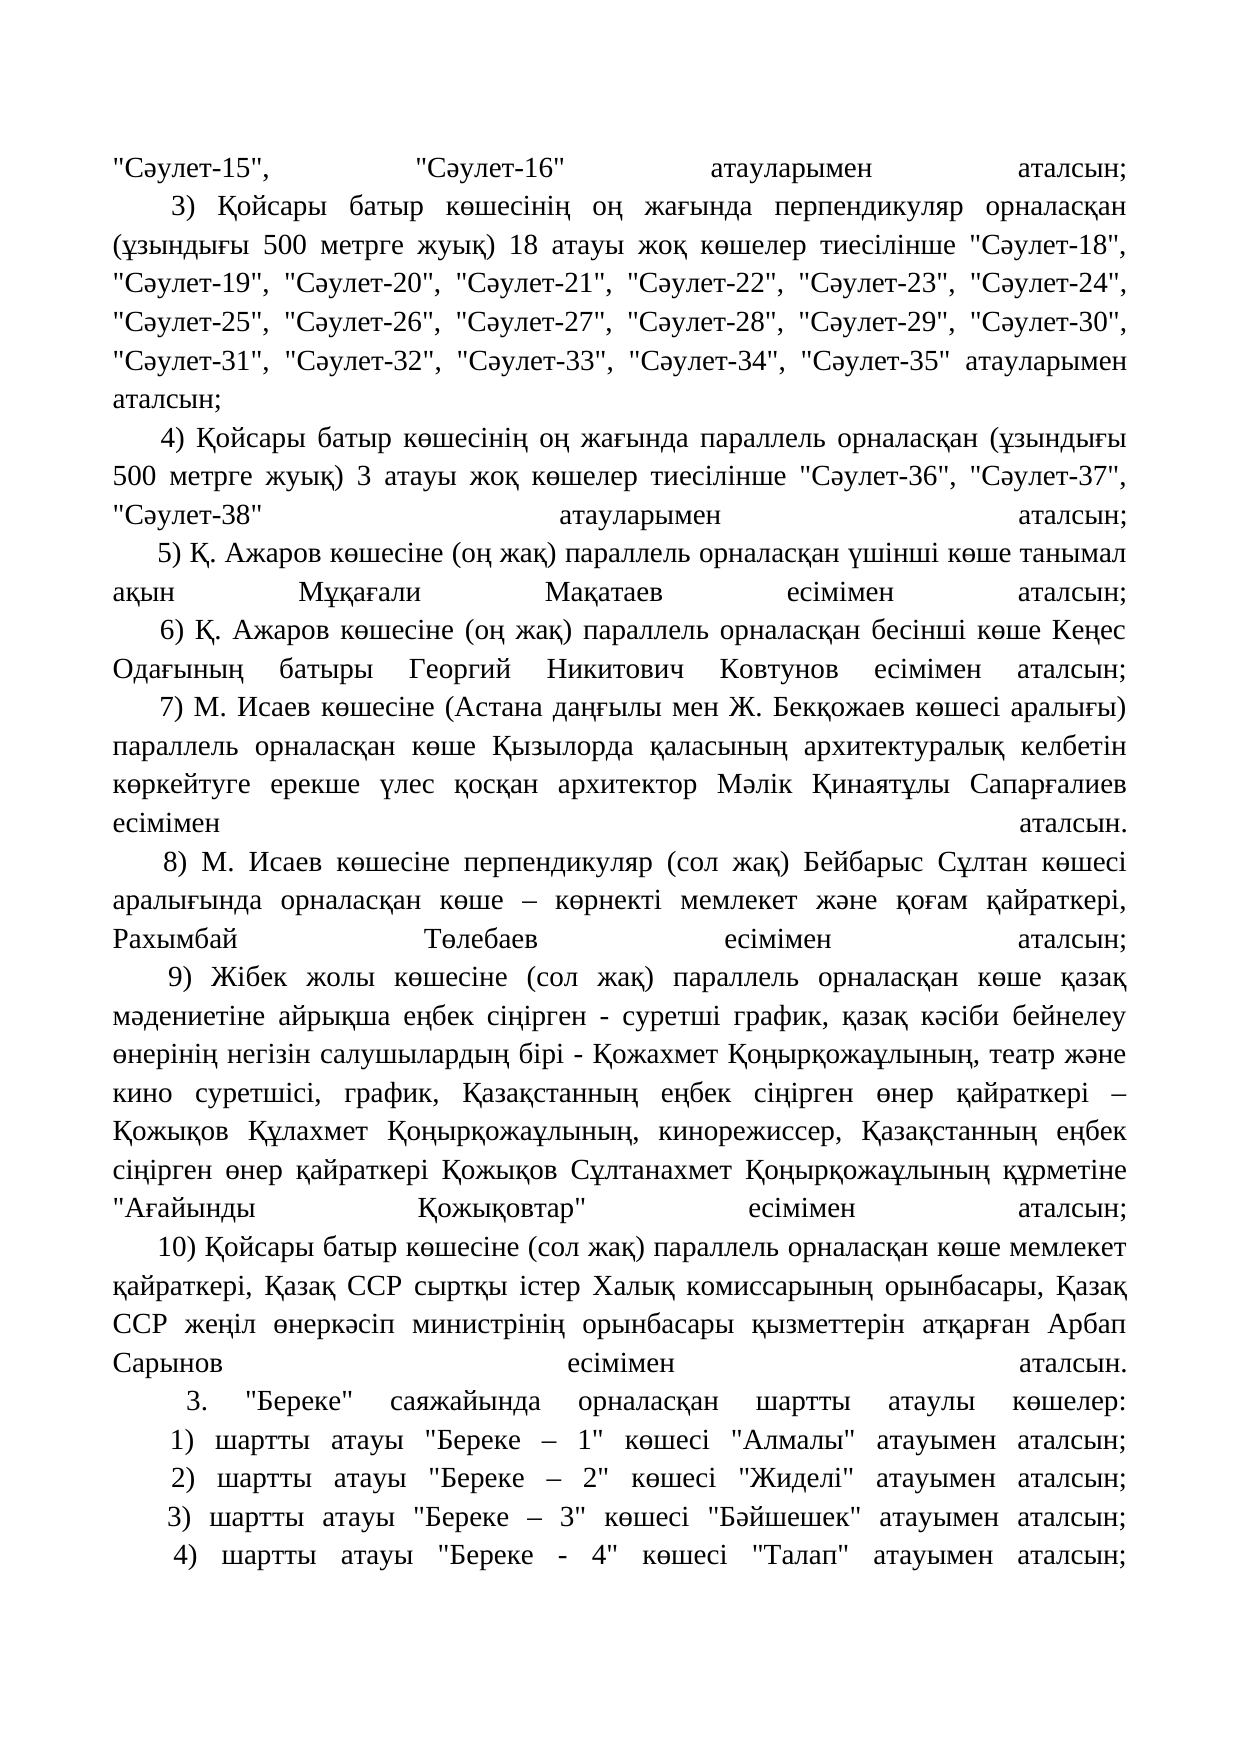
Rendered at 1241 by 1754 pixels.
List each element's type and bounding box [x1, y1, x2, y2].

text [112, 150, 1128, 1571]
